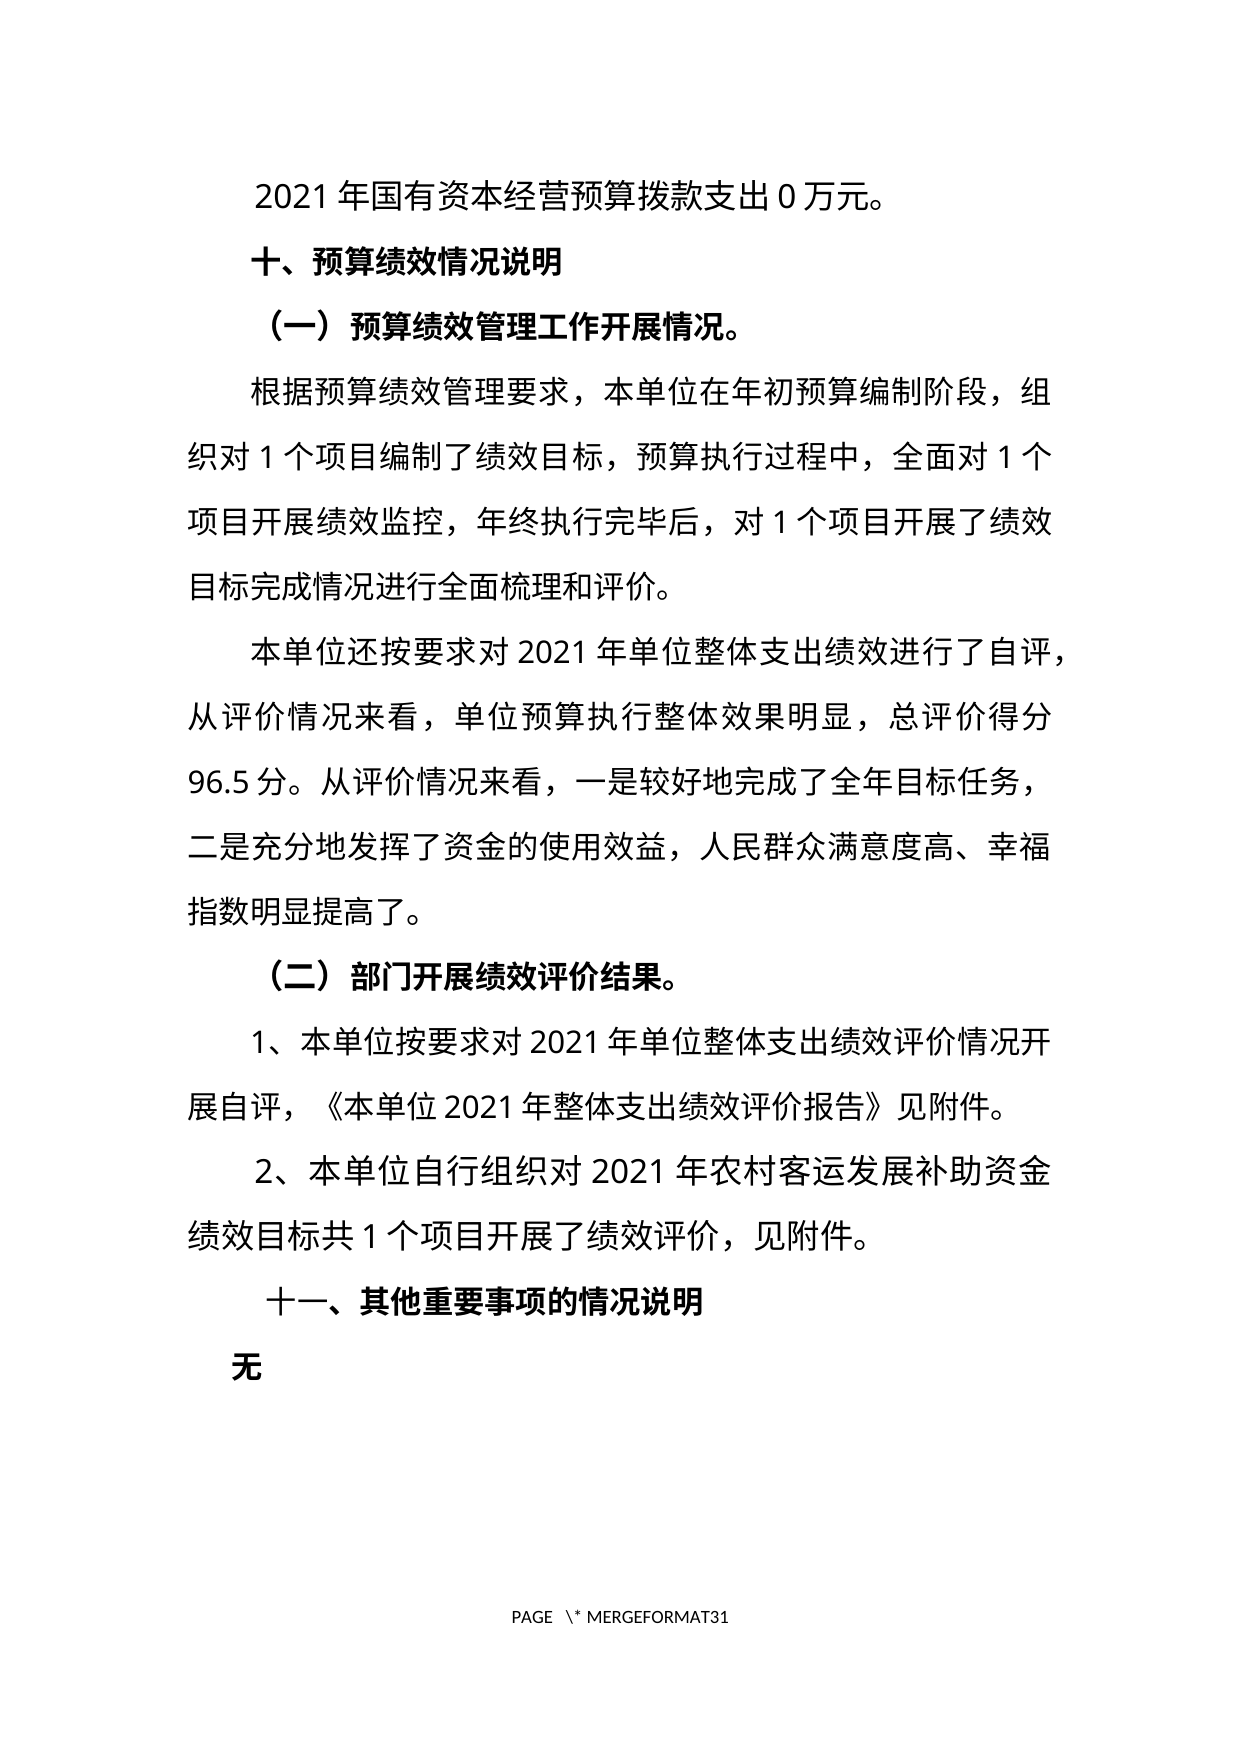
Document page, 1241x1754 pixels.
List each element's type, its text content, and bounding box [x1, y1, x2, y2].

text 2021年国有资本经营预算拨款支出0万元。 [187, 162, 1053, 227]
text 十、预算绩效情况说明 [187, 227, 1053, 292]
text 根据预算绩效管理要求，本单位在年初预算编制阶段，组织对1个项目编制了绩效目标，预算执行过程中，全面对1个项目开展绩效监控，年终执行完毕后，对1个项目开展了绩效目标完成情况进行全面梳理和评价。 [187, 357, 1053, 617]
text 1、本单位按要求对2021年单位整体支出绩效评价情况开展自评，《本单位2021年整体支出绩效评价报告》见附件。 [187, 1007, 1053, 1137]
text 十一、其他重要事项的情况说明 [187, 1267, 1053, 1332]
text 无 [231, 1332, 1053, 1397]
list 部门开展绩效评价结果。 [187, 942, 1053, 1007]
text 本单位还按要求对2021年单位整体支出绩效进行了自评，从评价情况来看，单位预算执行整体效果明显，总评价得分96.5分。从评价情况来看，一是较好地完成了全年目标任务，二是充分地发挥了资金的使用效益，人民群众满意度高、幸福指数明显提高了。 [187, 617, 1053, 942]
list 预算绩效管理工作开展情况。 [187, 292, 1053, 357]
text 2、本单位自行组织对2021年农村客运发展补助资金绩效目标共1个项目开展了绩效评价，见附件。 [187, 1137, 1053, 1267]
